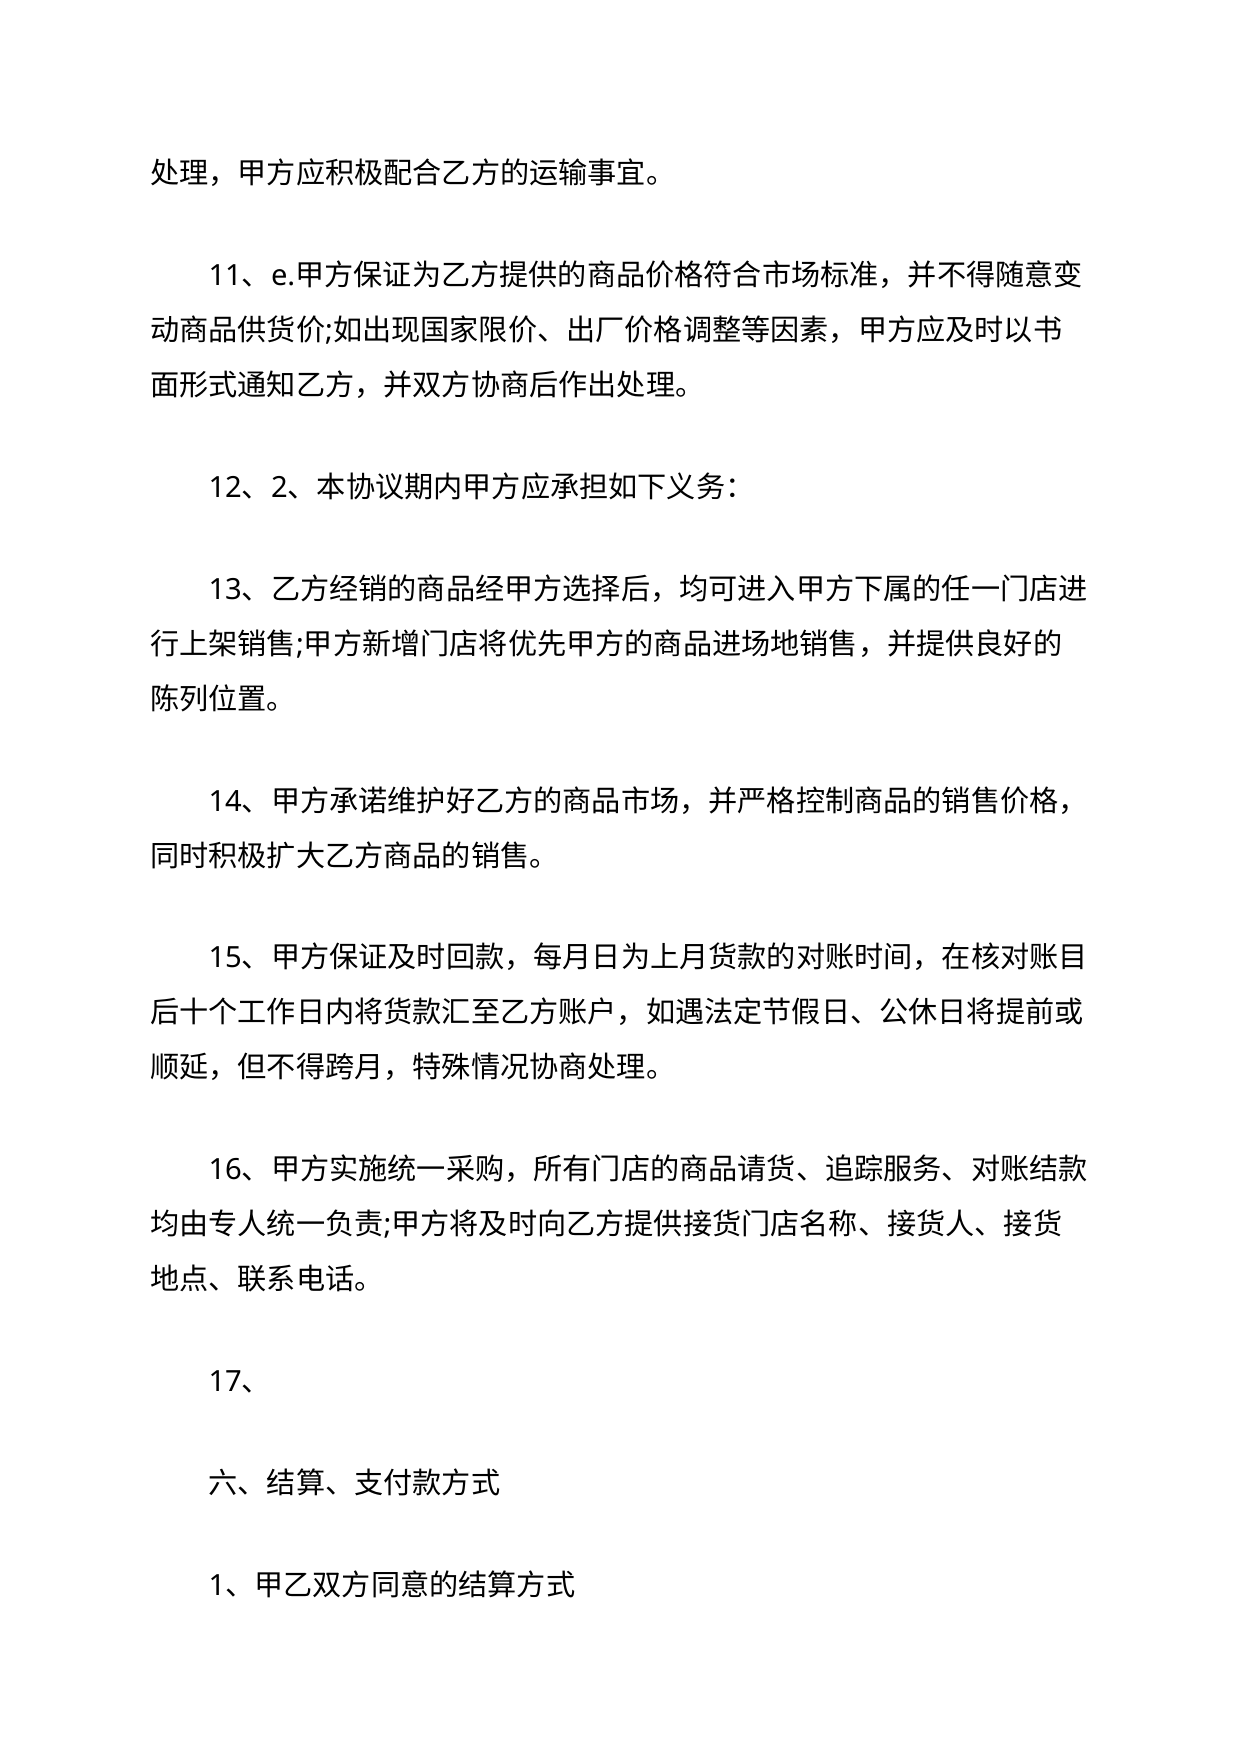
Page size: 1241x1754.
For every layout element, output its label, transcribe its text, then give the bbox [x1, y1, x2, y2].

text 15、甲方保证及时回款，每月日为上月货款的对账时间，在核对账目后十个工作日内将货款汇至乙方账户，如遇法定节假日、公休日将提前或顺延，但不得跨月，特殊情况协商处理。 [150, 934, 1090, 1086]
text 1、甲乙双方同意的结算方式 [150, 1561, 1090, 1604]
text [150, 150, 1090, 192]
text 14、甲方承诺维护好乙方的商品市场，并严格控制商品的销售价格，同时积极扩大乙方商品的销售。 [150, 777, 1090, 874]
text 16、甲方实施统一采购，所有门店的商品请货、追踪服务、对账结款均由专人统一负责;甲方将及时向乙方提供接货门店名称、接货人、接货地点、联系电话。 [150, 1146, 1090, 1298]
text 12、2、本协议期内甲方应承担如下义务： [150, 463, 1090, 506]
text 17、 [150, 1357, 1090, 1400]
text 13、乙方经销的商品经甲方选择后，均可进入甲方下属的任一门店进行上架销售;甲方新增门店将优先甲方的商品进场地销售，并提供良好的陈列位置。 [150, 566, 1090, 718]
text 11、e.甲方保证为乙方提供的商品价格符合市场标准，并不得随意变动商品供货价;如出现国家限价、出厂价格调整等因素，甲方应及时以书面形式通知乙方，并双方协商后作出处理。 [150, 252, 1090, 404]
text 六、结算、支付款方式 [150, 1459, 1090, 1502]
